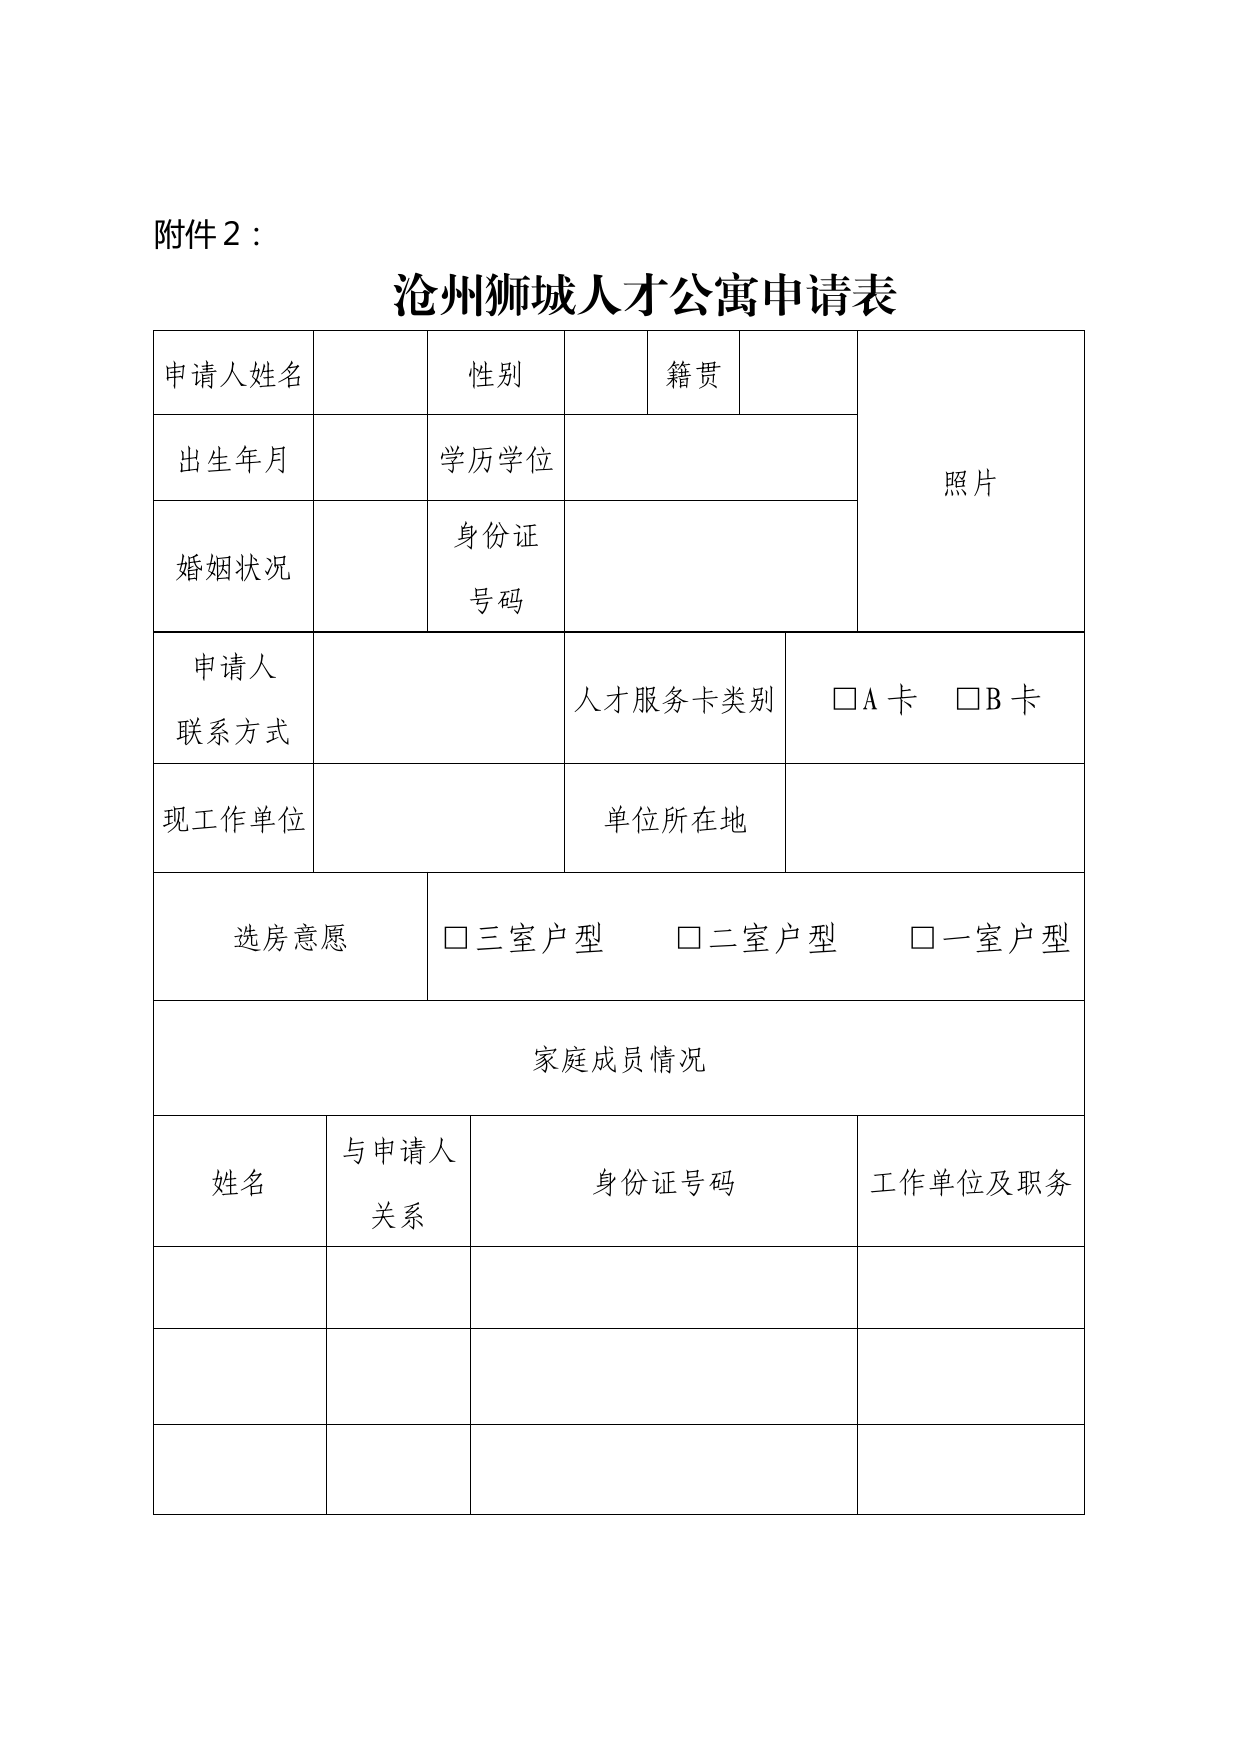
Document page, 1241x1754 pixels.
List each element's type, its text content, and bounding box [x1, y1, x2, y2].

table_cell [327, 1329, 470, 1424]
table_cell 单位所在地 [565, 764, 785, 872]
table_cell [327, 1425, 470, 1514]
text 沧州狮城人才公寓申请表 [153, 265, 1087, 330]
table_cell [471, 1247, 857, 1328]
table_cell 与申请人关系 [327, 1116, 470, 1246]
table_cell 身份证号码 [471, 1116, 857, 1246]
table_cell 选房意愿 [154, 873, 427, 1000]
text 附件2： [153, 200, 1087, 265]
table_cell [471, 1425, 857, 1514]
table_cell [471, 1329, 857, 1424]
table_cell [327, 1247, 470, 1328]
table_cell 婚姻状况 [154, 501, 313, 631]
table_cell 人才服务卡类别 [565, 633, 785, 762]
table_cell [858, 1425, 1084, 1514]
table_cell [154, 1247, 326, 1328]
table_cell [858, 1329, 1084, 1424]
table_cell 身份证 号码 [428, 501, 564, 631]
table_header 籍贯 [648, 331, 739, 414]
table_cell [314, 501, 427, 631]
table_cell [565, 501, 857, 631]
table_cell 出生年月 [154, 415, 313, 500]
table_header 照片 [858, 331, 1084, 631]
table_cell 申请人 联系方式 [154, 633, 313, 762]
table_cell □A卡 □B卡 [786, 633, 1084, 762]
table_cell □三室户型 □二室户型 □一室户型 [428, 873, 1084, 1000]
table_cell 家庭成员情况 [154, 1001, 1084, 1115]
table_header 申请人姓名 [154, 331, 313, 414]
table_header [565, 331, 647, 414]
table_cell [314, 633, 564, 762]
table_cell 姓名 [154, 1116, 326, 1246]
table_cell [154, 1425, 326, 1514]
table_header [740, 331, 857, 414]
table_cell [858, 1247, 1084, 1328]
table_cell [154, 1329, 326, 1424]
table_cell 工作单位及职务 [858, 1116, 1084, 1246]
table_cell [565, 415, 857, 500]
table_cell [314, 764, 564, 872]
table_header [314, 331, 427, 414]
table_header 性别 [428, 331, 564, 414]
table_cell [314, 415, 427, 500]
table_cell [786, 764, 1084, 872]
table_cell 现工作单位 [154, 764, 313, 872]
table_cell 学历学位 [428, 415, 564, 500]
